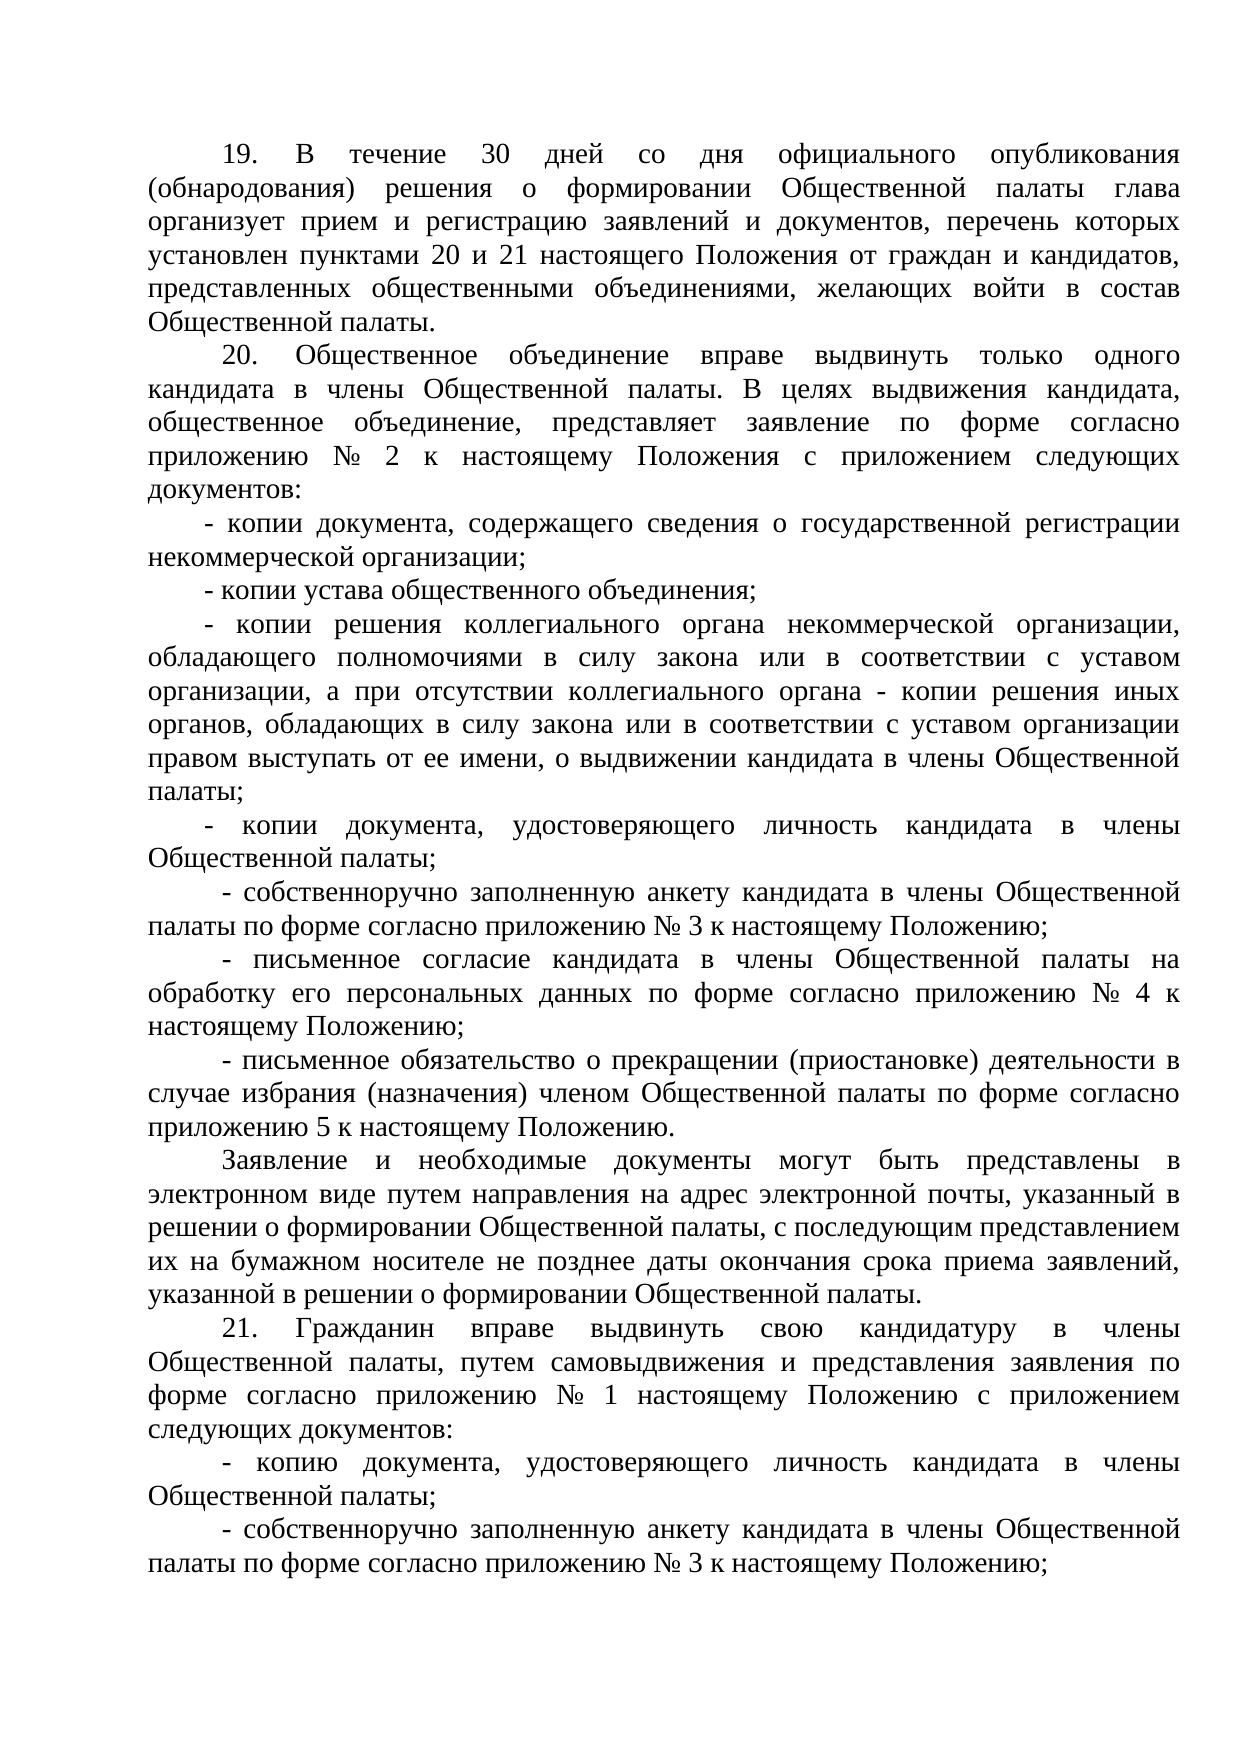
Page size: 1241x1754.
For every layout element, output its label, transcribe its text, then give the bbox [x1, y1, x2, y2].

text - копии документа, удостоверяющего личность кандидата в члены Общественной палаты; [148, 807, 1181, 874]
list В течение 30 дней со дня официального опубликования (обнародования) решения о формировании Общественной палаты глава организует прием и регистрацию заявлений и документов, перечень которых установлен пунктами 20 и 21 настоящего Положения от граждан и кандидатов, представленных общественными объединениями, желающих войти в состав Общественной палаты. [148, 136, 1181, 337]
text - копии решения коллегиального органа некоммерческой организации, обладающего полномочиями в силу закона или в соответствии с уставом организации, а при отсутствии коллегиального органа - копии решения иных органов, обладающих в силу закона или в соответствии с уставом организации правом выступать от ее имени, о выдвижении кандидата в члены Общественной палаты; [148, 606, 1181, 807]
text - письменное обязательство о прекращении (приостановке) деятельности в случае избрания (назначения) членом Общественной палаты по форме согласно приложению 5 к настоящему Положению. [148, 1042, 1181, 1142]
list Общественное объединение вправе выдвинуть только одного кандидата в члены Общественной палаты. В целях выдвижения кандидата, общественное объединение, представляет заявление по форме согласно приложению № 2 к настоящему Положения с приложением следующих документов: [148, 337, 1181, 505]
text - копии документа, содержащего сведения о государственной регистрации некоммерческой организации; [148, 505, 1181, 572]
text - собственноручно заполненную анкету кандидата в члены Общественной палаты по форме согласно приложению № 3 к настоящему Положению; [148, 1511, 1181, 1578]
text - копию документа, удостоверяющего личность кандидата в члены Общественной палаты; [148, 1444, 1181, 1511]
text - письменное согласие кандидата в члены Общественной палаты на обработку его персональных данных по форме согласно приложению № 4 к настоящему Положению; [148, 941, 1181, 1042]
list Гражданин вправе выдвинуть свою кандидатуру в члены Общественной палаты, путем самовыдвижения и представления заявления по форме согласно приложению № 1 настоящему Положению с приложением следующих документов: [148, 1310, 1181, 1444]
text - копии устава общественного объединения; [148, 572, 1181, 606]
text - собственноручно заполненную анкету кандидата в члены Общественной палаты по форме согласно приложению № 3 к настоящему Положению; [148, 874, 1181, 941]
